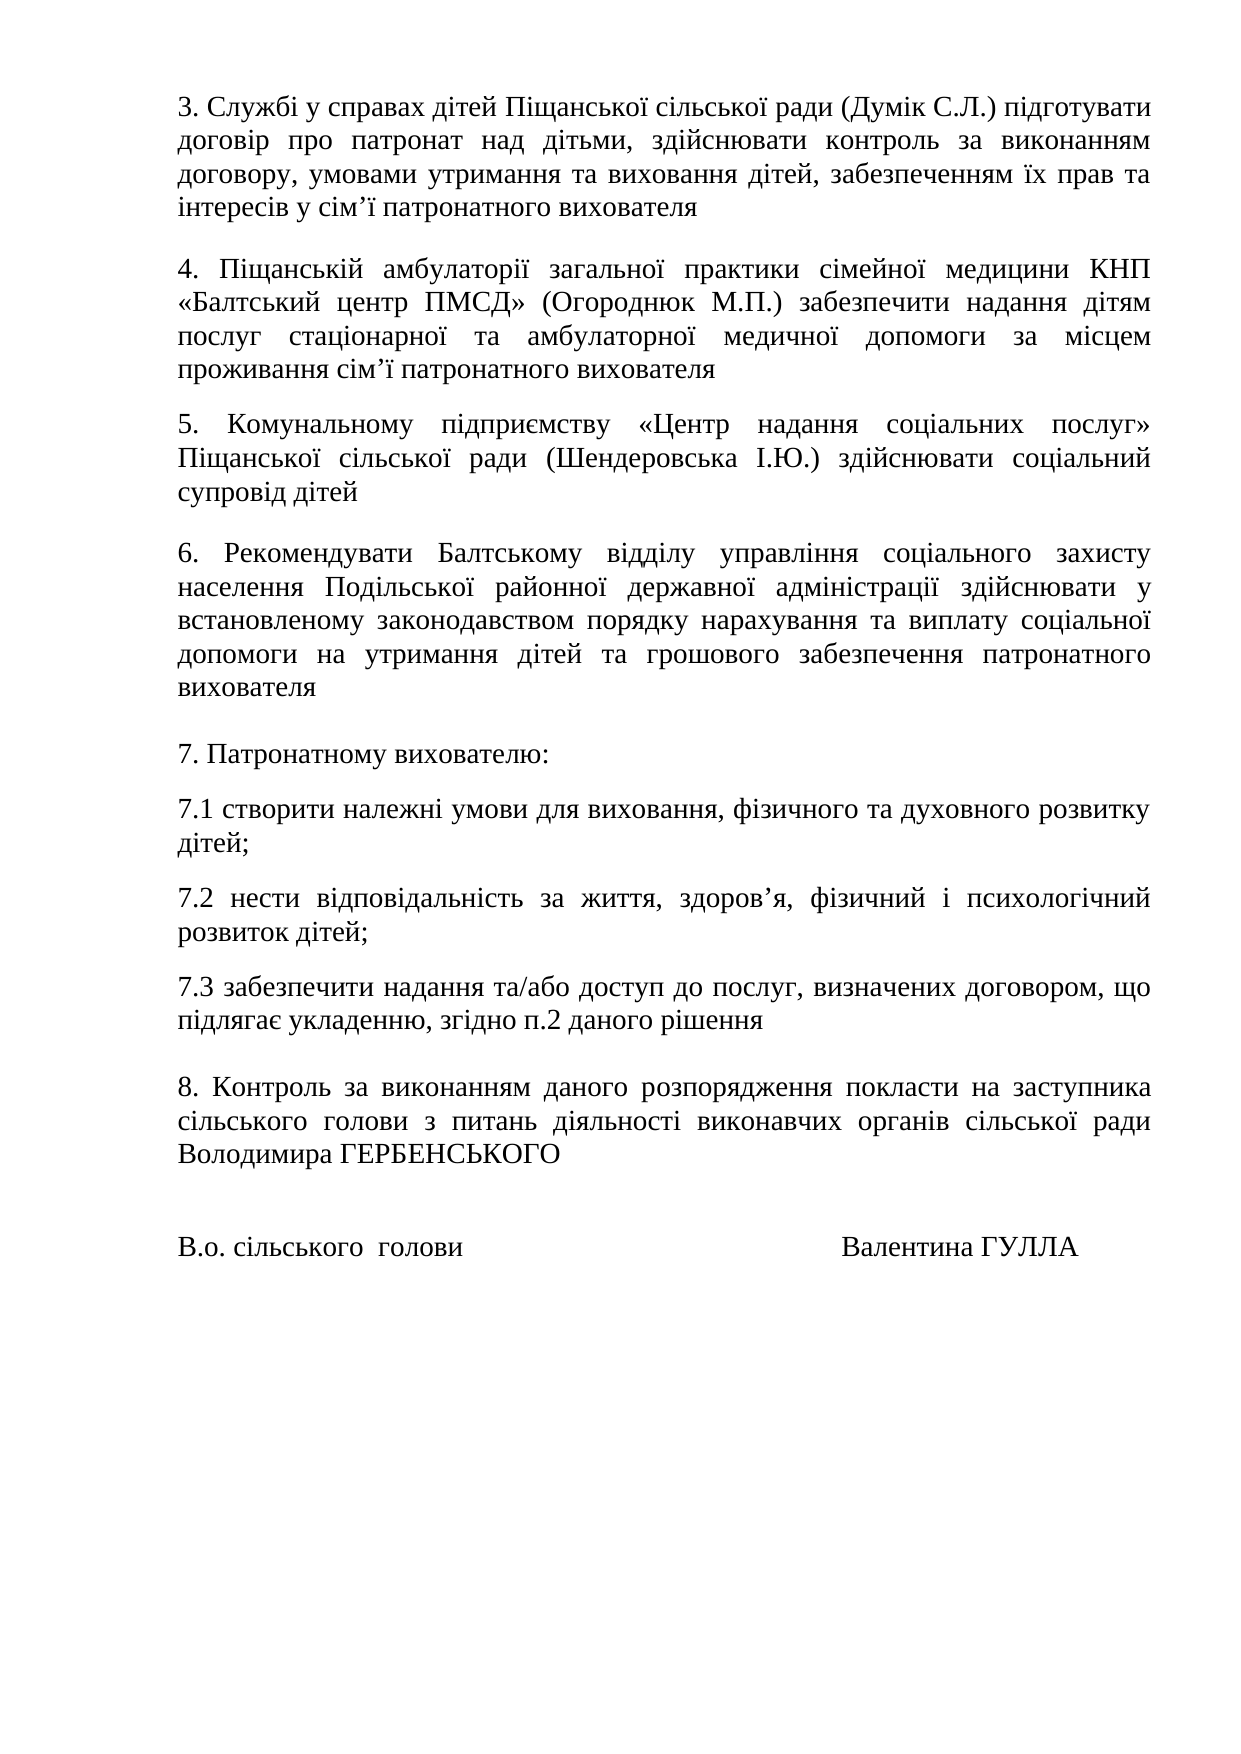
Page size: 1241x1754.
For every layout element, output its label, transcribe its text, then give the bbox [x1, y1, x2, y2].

text 7.2 нести відповідальність за життя, здоров’я, фізичний і психологічний розвиток дітей; [177, 880, 1152, 947]
text 4. Піщанській амбулаторії загальної практики сімейної медицини КНП «Балтський центр ПМСД» (Огороднюк М.П.) забезпечити надання дітям послуг стаціонарної та амбулаторної медичної допомоги за місцем проживання сім’ї патронатного вихователя [177, 251, 1152, 385]
text 8. Контроль за виконанням даного розпорядження покласти на заступника сільського голови з питань діяльності виконавчих органів сільської ради Володимира ГЕРБЕНСЬКОГО [177, 1069, 1152, 1170]
text 3. Службі у справах дітей Піщанської сільської ради (Думік С.Л.) підготувати договір про патронат над дітьми, здійснювати контроль за виконанням договору, умовами утримання та виховання дітей, забезпеченням їх прав та інтересів у сім’ї патронатного вихователя [177, 89, 1152, 223]
text В.о. сільського голови Валентина ГУЛЛА [177, 1229, 1152, 1263]
text 6. Рекомендувати Балтському відділу управління соціального захисту населення Подільської районної державної адміністрації здійснювати у встановленому законодавством порядку нарахування та виплату соціальної допомоги на утримання дітей та грошового забезпечення патронатного вихователя [177, 535, 1152, 703]
text 7.3 забезпечити надання та/або доступ до послуг, визначених договором, що підлягає укладенню, згідно п.2 даного рішення [177, 969, 1152, 1036]
text 7.1 створити належні умови для виховання, фізичного та духовного розвитку дітей; [177, 792, 1152, 859]
text 5. Комунальному підприємству «Центр надання соціальних послуг» Піщанської сільської ради (Шендеровська І.Ю.) здійснювати соціальний супровід дітей [177, 407, 1152, 507]
text 7. Патронатному вихователю: [177, 736, 1152, 770]
